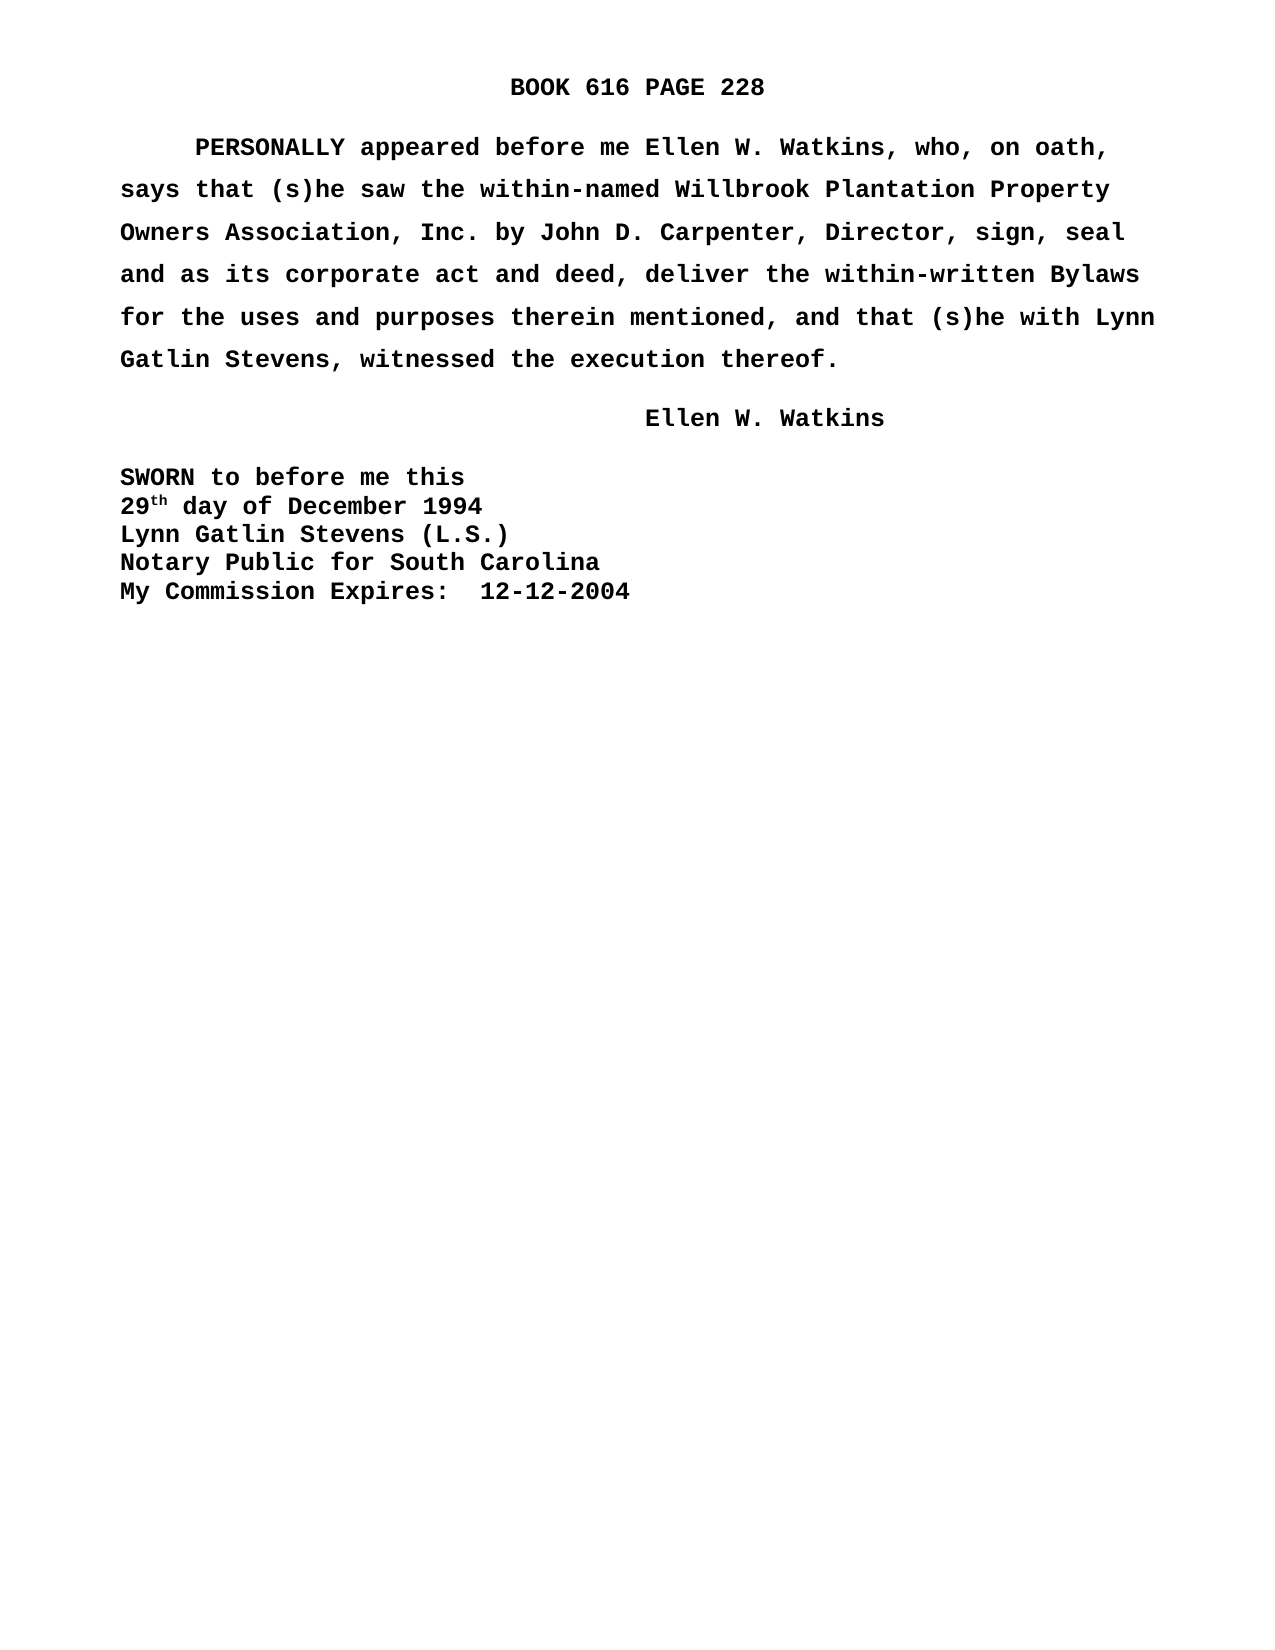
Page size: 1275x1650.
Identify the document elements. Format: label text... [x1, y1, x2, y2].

text 29th day of December 1994 [120, 493, 1155, 522]
text PERSONALLY appeared before me Ellen W. Watkins, who, on oath, says that (s)he saw the within-named Willbrook Plantation Property Owners Association, Inc. by John D. Carpenter, Director, sign, seal and as its corporate act and deed, deliver the within-written Bylaws for the uses and purposes therein mentioned, and that (s)he with Lynn Gatlin Stevens, witnessed the execution thereof. [120, 134, 1155, 375]
text Ellen W. Watkins [120, 406, 1155, 434]
text SWORN to before me this [120, 465, 1155, 493]
text My Commission Expires: 12-12-2004 [120, 578, 1155, 607]
text Lynn Gatlin Stevens (L.S.) [120, 522, 1155, 550]
text Notary Public for South Carolina [120, 550, 1155, 578]
text BOOK 616 PAGE 228 [120, 75, 1155, 103]
